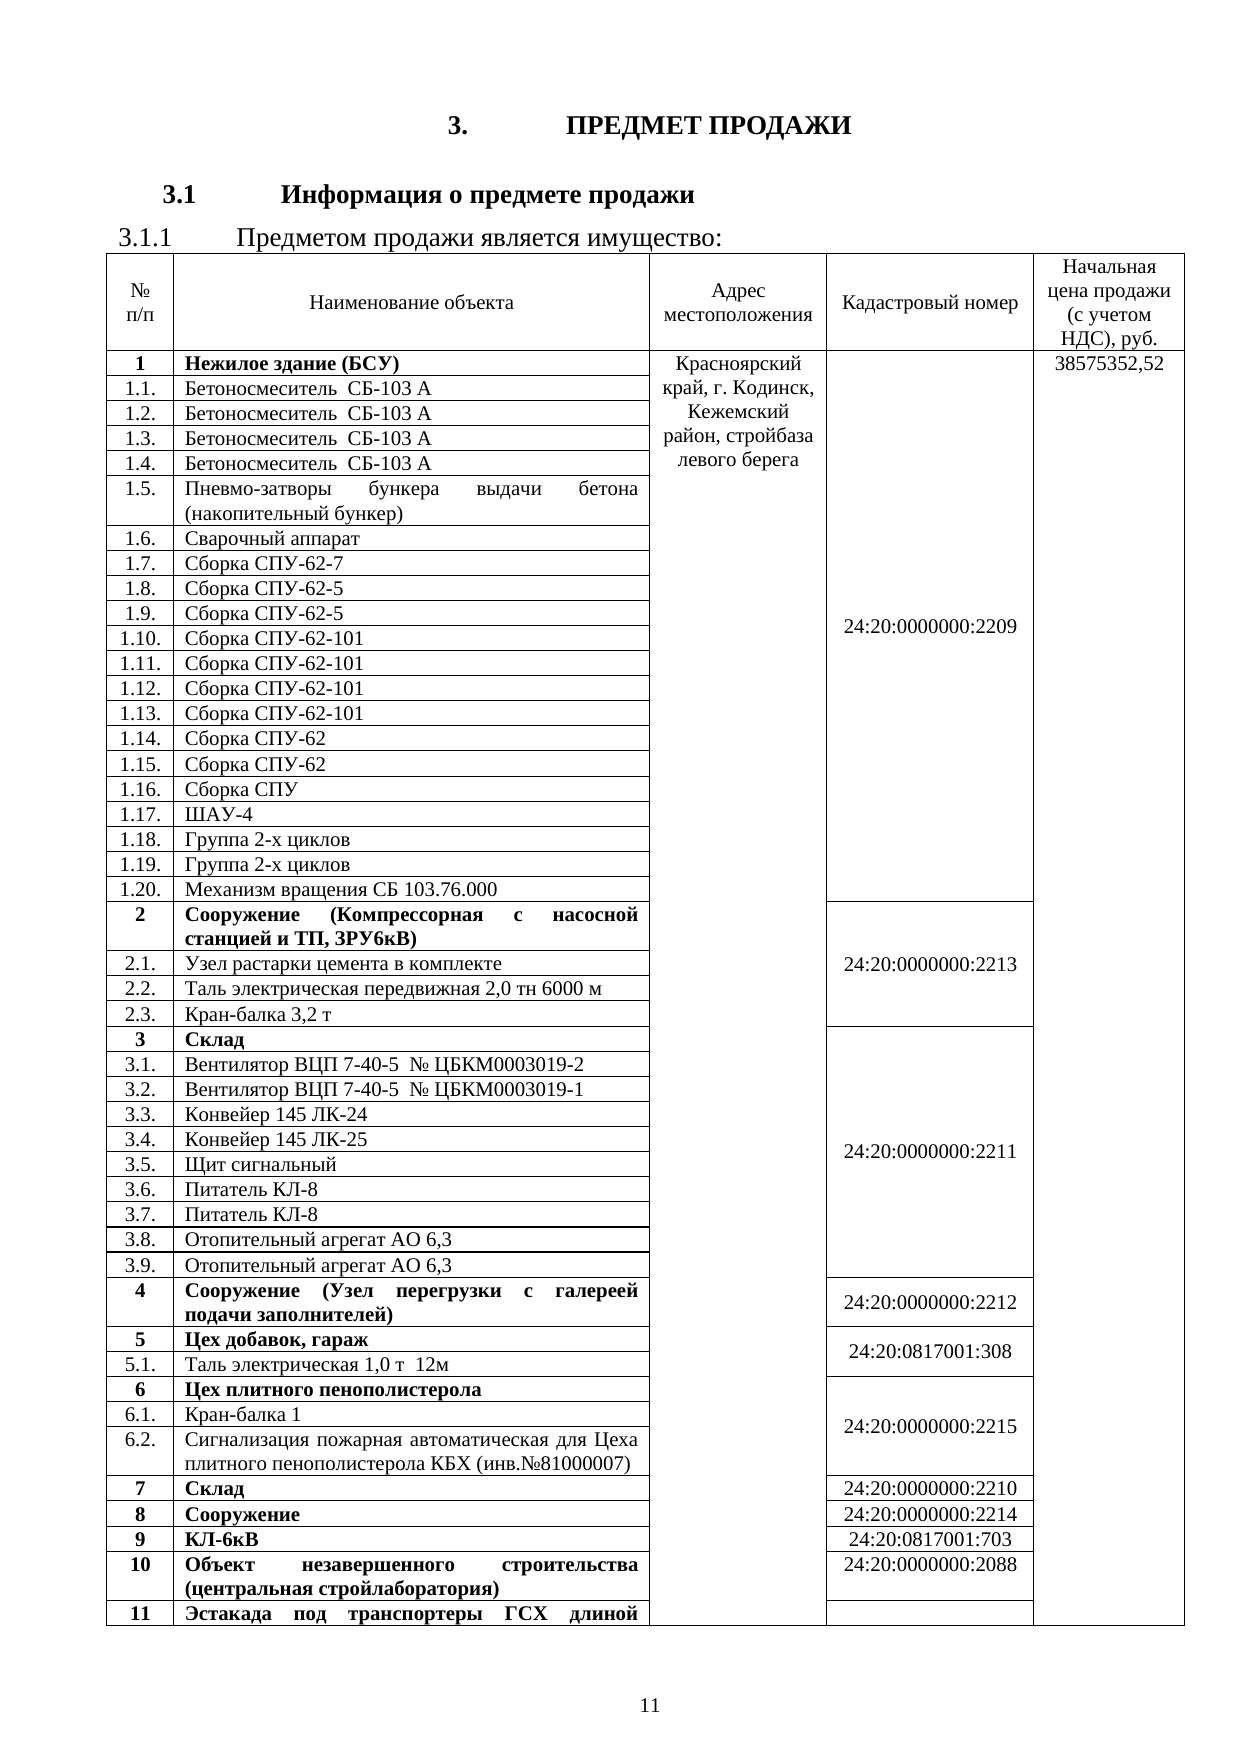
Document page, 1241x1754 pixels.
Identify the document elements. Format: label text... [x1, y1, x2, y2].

table_cell Группа 2-х циклов [174, 852, 649, 876]
table_cell Бетоносмеситель СБ-103 А [174, 426, 649, 450]
table_cell Конвейер 145 ЛК-24 [174, 1102, 649, 1126]
table_cell 1.5. [107, 476, 173, 524]
table_cell 3.7. [107, 1202, 173, 1226]
table_cell 6.2. [107, 1427, 173, 1475]
table_cell 6.1. [107, 1402, 173, 1426]
table_cell 1 [107, 351, 173, 375]
table_cell 5 [107, 1327, 173, 1351]
table_cell Щит сигнальный [174, 1152, 649, 1176]
table_cell 1.11. [107, 651, 173, 675]
table_cell Механизм вращения СБ 103.76.000 [174, 877, 649, 901]
table_cell 24:20:0817001:703 [827, 1527, 1033, 1551]
table_cell 1.13. [107, 701, 173, 725]
table_cell Нежилое здание (БСУ) [174, 351, 649, 375]
table_cell Бетоносмеситель СБ-103 А [174, 376, 649, 400]
table_cell 1.20. [107, 877, 173, 901]
table_cell Сооружение (Узел перегрузки с галереей подачи заполнителей) [174, 1278, 649, 1326]
table_cell 1.3. [107, 426, 173, 450]
table_cell 1.8. [107, 576, 173, 600]
table_cell Питатель КЛ-8 [174, 1202, 649, 1226]
table_cell Цех добавок, гараж [174, 1327, 649, 1351]
table_cell Узел растарки цемента в комплекте [174, 951, 649, 975]
table_cell 1.1. [107, 376, 173, 400]
table_cell [827, 1601, 1033, 1625]
table_cell 1.16. [107, 777, 173, 801]
table_cell 3 [107, 1027, 173, 1051]
table_cell 38575352,52 [1034, 351, 1184, 1625]
table_cell Сборка СПУ-62-101 [174, 701, 649, 725]
table_cell Сборка СПУ-62 [174, 751, 649, 776]
table_cell 7 [107, 1476, 173, 1500]
table_cell Сварочный аппарат [174, 526, 649, 549]
table_cell Сборка СПУ-62-5 [174, 576, 649, 600]
table_header Кадастровый номер [827, 254, 1033, 350]
table_header Наименование объекта [174, 254, 649, 350]
text Предметом продажи является имущество: [118, 221, 1181, 252]
table_cell Объект незавершенного строительства (центральная стройлаборатория) [174, 1552, 649, 1600]
table_cell Таль электрическая 1,0 т 12м [174, 1352, 649, 1376]
table_cell 4 [107, 1278, 173, 1326]
table_cell ШАУ-4 [174, 802, 649, 826]
table_cell 24:20:0000000:2215 [827, 1377, 1033, 1475]
table_cell 11 [107, 1601, 173, 1625]
table_cell 24:20:0000000:2211 [827, 1027, 1033, 1277]
subtitle ПРЕДМЕТ ПРОДАЖИ [118, 109, 1181, 140]
table_cell Цех плитного пенополистерола [174, 1377, 649, 1401]
table_cell 3.1. [107, 1052, 173, 1076]
table_cell 1.18. [107, 827, 173, 851]
table_cell Бетоносмеситель СБ-103 А [174, 451, 649, 475]
table_cell КЛ-6кВ [174, 1527, 649, 1551]
table_cell Сигнализация пожарная автоматическая для Цеха плитного пенополистерола КБХ (инв.№81000007) [174, 1427, 649, 1475]
table_cell Кран-балка 1 [174, 1402, 649, 1426]
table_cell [174, 1601, 649, 1625]
table_cell Таль электрическая передвижная 2,0 тн 6000 м [174, 976, 649, 1000]
table_cell 1.4. [107, 451, 173, 475]
table_cell 5.1. [107, 1352, 173, 1376]
table_cell 2.3. [107, 1001, 173, 1026]
table_cell 24:20:0000000:2088 [827, 1552, 1033, 1600]
table_cell 1.12. [107, 676, 173, 700]
table_cell Кран-балка 3,2 т [174, 1001, 649, 1026]
table_cell 2 [107, 902, 173, 950]
table_cell 24:20:0000000:2212 [827, 1278, 1033, 1326]
table_cell 1.14. [107, 726, 173, 750]
table_cell Склад [174, 1027, 649, 1051]
table_cell 1.6. [107, 526, 173, 549]
table_cell 3.3. [107, 1102, 173, 1126]
table_header № п/п [107, 254, 173, 350]
table_cell 3.2. [107, 1077, 173, 1101]
table_cell 1.10. [107, 626, 173, 650]
table_cell 1.9. [107, 601, 173, 625]
table_cell Группа 2-х циклов [174, 827, 649, 851]
table_cell Отопительный агрегат АО 6,3 [174, 1253, 649, 1277]
table_cell Сборка СПУ-62 [174, 726, 649, 750]
table_cell Конвейер 145 ЛК-25 [174, 1127, 649, 1151]
table_cell 3.5. [107, 1152, 173, 1176]
table_cell Сборка СПУ [174, 777, 649, 801]
table_cell 8 [107, 1501, 173, 1526]
table_cell 24:20:0000000:2214 [827, 1501, 1033, 1526]
subtitle Информация о предмете продажи [162, 178, 1181, 209]
table_cell Бетоносмеситель СБ-103 А [174, 401, 649, 425]
table_cell Сборка СПУ-62-5 [174, 601, 649, 625]
table_cell Сборка СПУ-62-101 [174, 651, 649, 675]
table_cell Красноярский край, г. Кодинск, Кежемский район, стройбаза левого берега [650, 351, 826, 1625]
table_cell Питатель КЛ-8 [174, 1177, 649, 1201]
table_cell Склад [174, 1476, 649, 1500]
table_cell 24:20:0000000:2210 [827, 1476, 1033, 1500]
table_cell 24:20:0817001:308 [827, 1327, 1033, 1376]
table_cell 1.7. [107, 551, 173, 575]
table_cell 3.4. [107, 1127, 173, 1151]
table_cell Сборка СПУ-62-7 [174, 551, 649, 575]
table_cell 2.1. [107, 951, 173, 975]
table_header Адрес местоположения [650, 254, 826, 350]
table_cell Пневмо-затворы бункера выдачи бетона (накопительный бункер) [174, 476, 649, 524]
table_cell 10 [107, 1552, 173, 1600]
table_cell 3.9. [107, 1253, 173, 1277]
table_cell Сооружение (Компрессорная с насосной станцией и ТП, ЗРУ6кВ) [174, 902, 649, 950]
table_cell Вентилятор ВЦП 7-40-5 № ЦБКМ0003019-2 [174, 1052, 649, 1076]
table_cell 1.19. [107, 852, 173, 876]
table_cell Вентилятор ВЦП 7-40-5 № ЦБКМ0003019-1 [174, 1077, 649, 1101]
table_cell 1.17. [107, 802, 173, 826]
table_cell 24:20:0000000:2209 [827, 351, 1033, 901]
table_cell Сборка СПУ-62-101 [174, 676, 649, 700]
table_cell Сооружение [174, 1501, 649, 1526]
table_cell 24:20:0000000:2213 [827, 902, 1033, 1026]
table_cell 9 [107, 1527, 173, 1551]
table_cell 3.6. [107, 1177, 173, 1201]
table_cell 1.2. [107, 401, 173, 425]
table_cell 6 [107, 1377, 173, 1401]
table_header Начальная цена продажи (с учетом НДС), руб. [1034, 254, 1184, 350]
table_cell Сборка СПУ-62-101 [174, 626, 649, 650]
table_cell 2.2. [107, 976, 173, 1000]
table_cell 1.15. [107, 751, 173, 776]
table_cell 3.8. [107, 1228, 173, 1251]
table_cell Отопительный агрегат АО 6,3 [174, 1228, 649, 1251]
